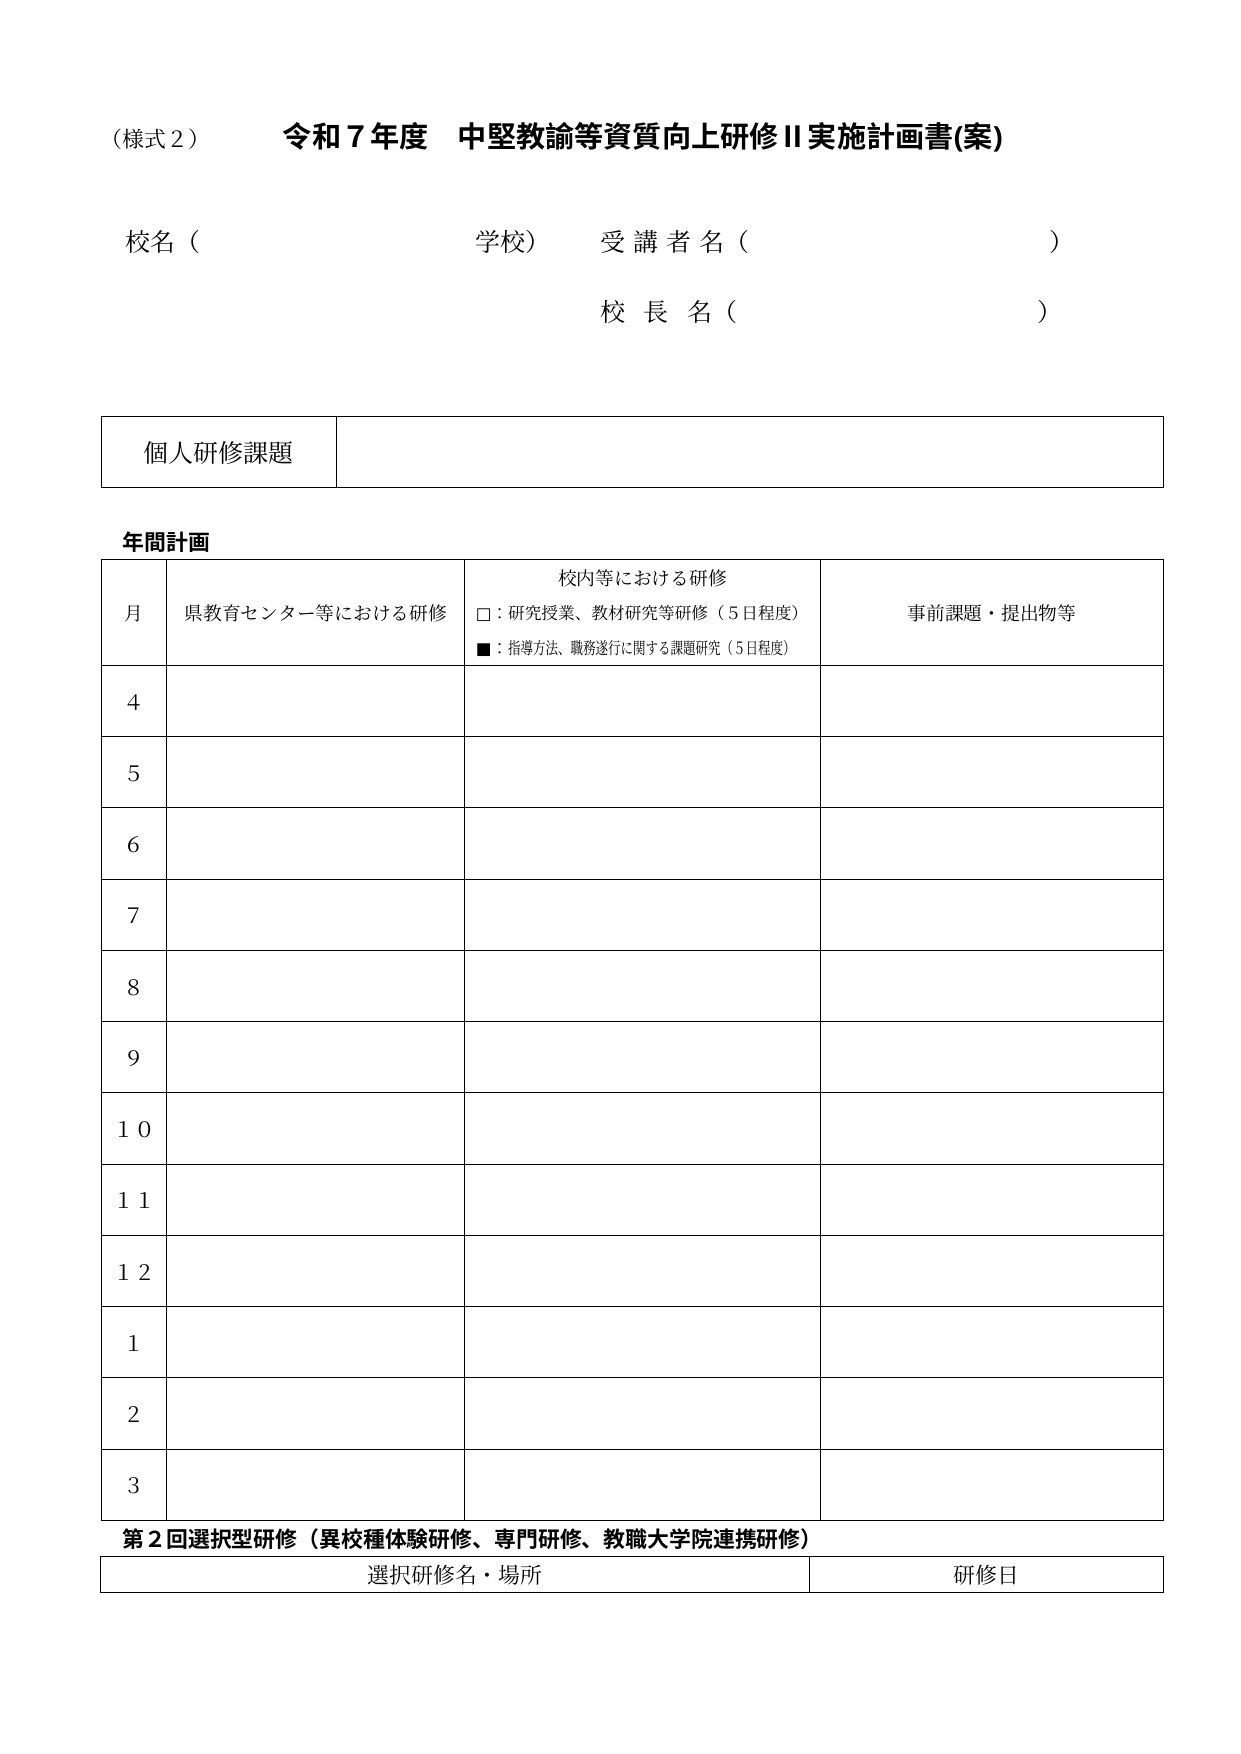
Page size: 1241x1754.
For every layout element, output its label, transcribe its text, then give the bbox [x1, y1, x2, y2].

table_header 事前課題・提出物等 [821, 560, 1163, 665]
table_cell ２ [102, 1378, 166, 1448]
table_header 月 [102, 560, 166, 665]
table_cell [821, 1378, 1163, 1448]
table_cell [821, 1450, 1163, 1520]
table_cell [167, 1093, 464, 1163]
table_cell [465, 666, 820, 736]
table_header [337, 417, 1163, 487]
table_cell [821, 1022, 1163, 1092]
table_cell [821, 808, 1163, 878]
table_cell ６ [102, 808, 166, 878]
table_cell [465, 1450, 820, 1520]
table_cell [167, 951, 464, 1021]
table_cell [821, 1165, 1163, 1235]
text （様式２） 令和７年度 中堅教諭等資質向上研修Ⅱ実施計画書(案) [100, 100, 1140, 170]
table_cell [821, 737, 1163, 807]
table_cell [821, 880, 1163, 950]
table_cell ４ [102, 666, 166, 736]
table_cell [821, 1307, 1163, 1377]
table_cell [167, 1450, 464, 1520]
table_header 校内等における研修 □：研究授業、教材研究等研修（５日程度） ■：指導方法、職務遂行に関する課題研究（５日程度） [465, 560, 820, 665]
table_cell [167, 1378, 464, 1448]
table_cell [465, 1378, 820, 1448]
table_cell [465, 880, 820, 950]
table_cell ３ [102, 1450, 166, 1520]
table_header 県教育センター等における研修 [167, 560, 464, 665]
table_header 選択研修名・場所 [101, 1557, 809, 1592]
table_cell [167, 1165, 464, 1235]
table_cell [167, 880, 464, 950]
table_header 個人研修課題 [102, 417, 336, 487]
table_cell [821, 666, 1163, 736]
table_cell [821, 1093, 1163, 1163]
table_cell [167, 1022, 464, 1092]
table_cell ７ [102, 880, 166, 950]
text 年間計画 [100, 523, 1140, 558]
text 第２回選択型研修（異校種体験研修、専門研修、教職大学院連携研修） [100, 1521, 1140, 1556]
table_cell [821, 951, 1163, 1021]
table_cell [821, 1236, 1163, 1306]
table_cell １０ [102, 1093, 166, 1163]
table_cell [465, 1236, 820, 1306]
text 校名（ 学校） 受講者名（ ） [100, 205, 1140, 276]
table_cell [465, 808, 820, 878]
table_cell １１ [102, 1165, 166, 1235]
text 校長名（ ） [100, 276, 1140, 346]
table_cell １ [102, 1307, 166, 1377]
table_cell [465, 1307, 820, 1377]
table_cell [465, 737, 820, 807]
table_cell [167, 1236, 464, 1306]
table_cell ８ [102, 951, 166, 1021]
table_cell [167, 737, 464, 807]
table_cell ９ [102, 1022, 166, 1092]
table_cell [465, 951, 820, 1021]
table_cell [465, 1022, 820, 1092]
table_header 研修日 [810, 1557, 1163, 1592]
table_cell [167, 808, 464, 878]
table_cell [167, 1307, 464, 1377]
table_cell [465, 1165, 820, 1235]
table_cell １２ [102, 1236, 166, 1306]
table_cell [167, 666, 464, 736]
table_cell [465, 1093, 820, 1163]
table_cell ５ [102, 737, 166, 807]
